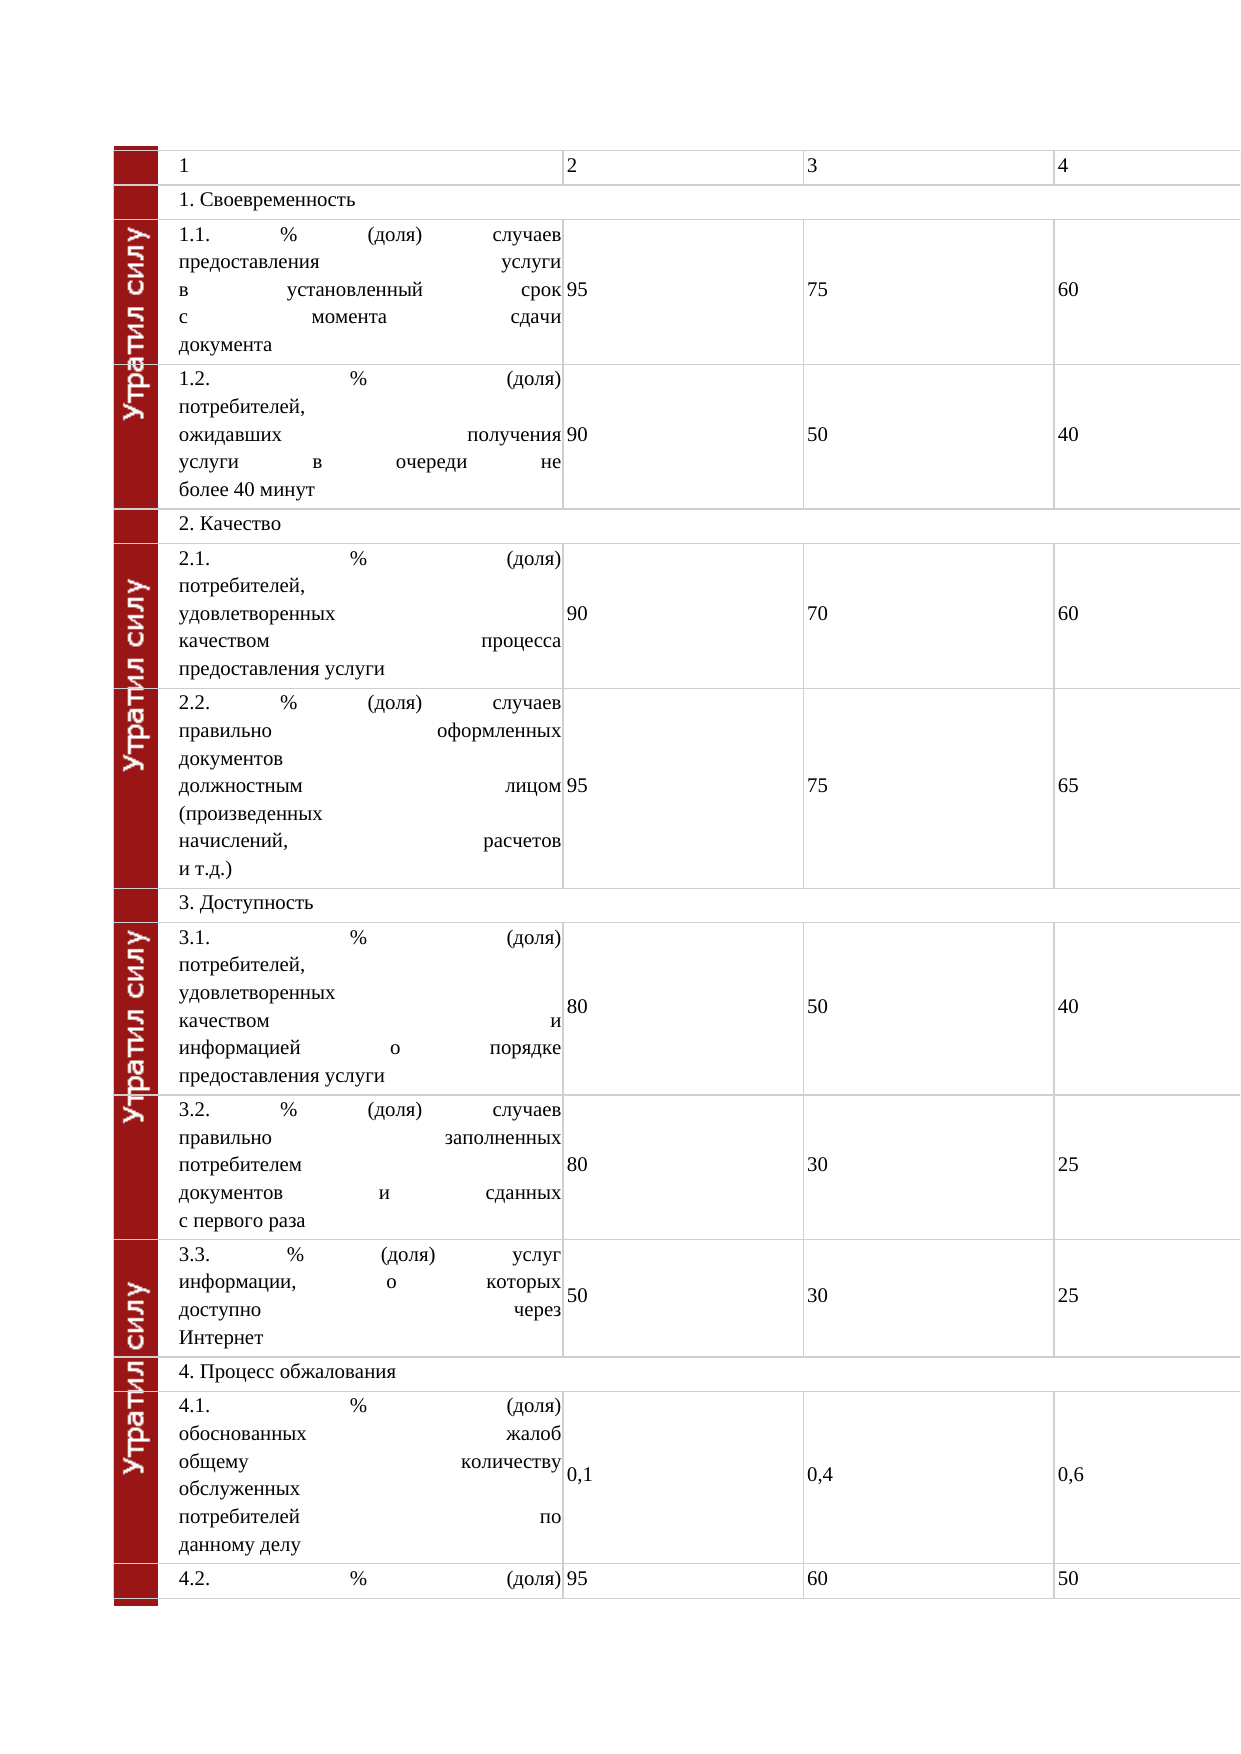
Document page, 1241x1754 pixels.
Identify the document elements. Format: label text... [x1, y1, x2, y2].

table_cell 95 [564, 1564, 803, 1597]
table_cell 30 [804, 1240, 1053, 1356]
table_cell 50 [804, 365, 1053, 508]
table_cell 4.1. % (доля) обоснованных жалоб общему количеству обслуженных потребителей по данному делу [114, 1392, 562, 1563]
table_cell 70 [804, 544, 1053, 687]
table_cell 25 [1055, 1096, 1240, 1239]
table_cell 1 [114, 151, 562, 184]
table_cell 50 [1055, 1564, 1240, 1597]
table_cell 4.2. % (доля) обоснованных жалоб, рассмотренных и удовлетворенных в установленный срок [114, 1564, 562, 1597]
table_cell 50 [804, 923, 1053, 1094]
table_cell 3. Доступность [114, 889, 1240, 922]
table_cell 75 [804, 220, 1053, 363]
table_cell 0,4 [804, 1392, 1053, 1563]
table_cell 3.2. % (доля) случаев правильно заполненных потребителем документов и сданных с первого раза [114, 1096, 562, 1239]
table_cell 25 [1055, 1240, 1240, 1356]
table_cell 2.1. % (доля) потребителей, удовлетворенных качеством процесса предоставления услуги [114, 544, 562, 687]
table_cell 1.2. % (доля) потребителей, ожидавших получения услуги в очереди не более 40 минут [114, 365, 562, 508]
table_cell 0,1 [564, 1392, 803, 1563]
table_cell 95 [564, 220, 803, 363]
table_cell 40 [1055, 365, 1240, 508]
table_cell 2 [564, 151, 803, 184]
table_cell 0,6 [1055, 1392, 1240, 1563]
table_cell 50 [564, 1240, 803, 1356]
table_cell 3.1. % (доля) потребителей, удовлетворенных качеством и информацией о порядке предоставления услуги [114, 923, 562, 1094]
table_cell 90 [564, 365, 803, 508]
table_cell 60 [1055, 220, 1240, 363]
picture [114, 1599, 158, 1606]
table_cell 4 [1055, 151, 1240, 184]
table_cell 2.2. % (доля) случаев правильно оформленных документов должностным лицом (произведенных начислений, расчетов и т.д.) [114, 689, 562, 887]
table_cell 1. Своевременность [114, 186, 1240, 219]
table_cell 80 [564, 923, 803, 1094]
table_cell 3.3. % (доля) услуг информации, о которых доступно через Интернет [114, 1240, 562, 1356]
table_cell 75 [804, 689, 1053, 887]
table_cell 60 [1055, 544, 1240, 687]
table_cell 3 [804, 151, 1053, 184]
picture [114, 146, 158, 150]
table_cell 60 [804, 1564, 1053, 1597]
table_cell 95 [564, 689, 803, 887]
table_cell 1.1. % (доля) случаев предоставления услуги в установленный срок с момента сдачи документа [114, 220, 562, 363]
table_cell 80 [564, 1096, 803, 1239]
table_cell 2. Качество [114, 510, 1240, 543]
table_cell 30 [804, 1096, 1053, 1239]
table_cell 4. Процесс обжалования [114, 1358, 1240, 1391]
table_cell 90 [564, 544, 803, 687]
table_cell 40 [1055, 923, 1240, 1094]
table_cell 65 [1055, 689, 1240, 887]
